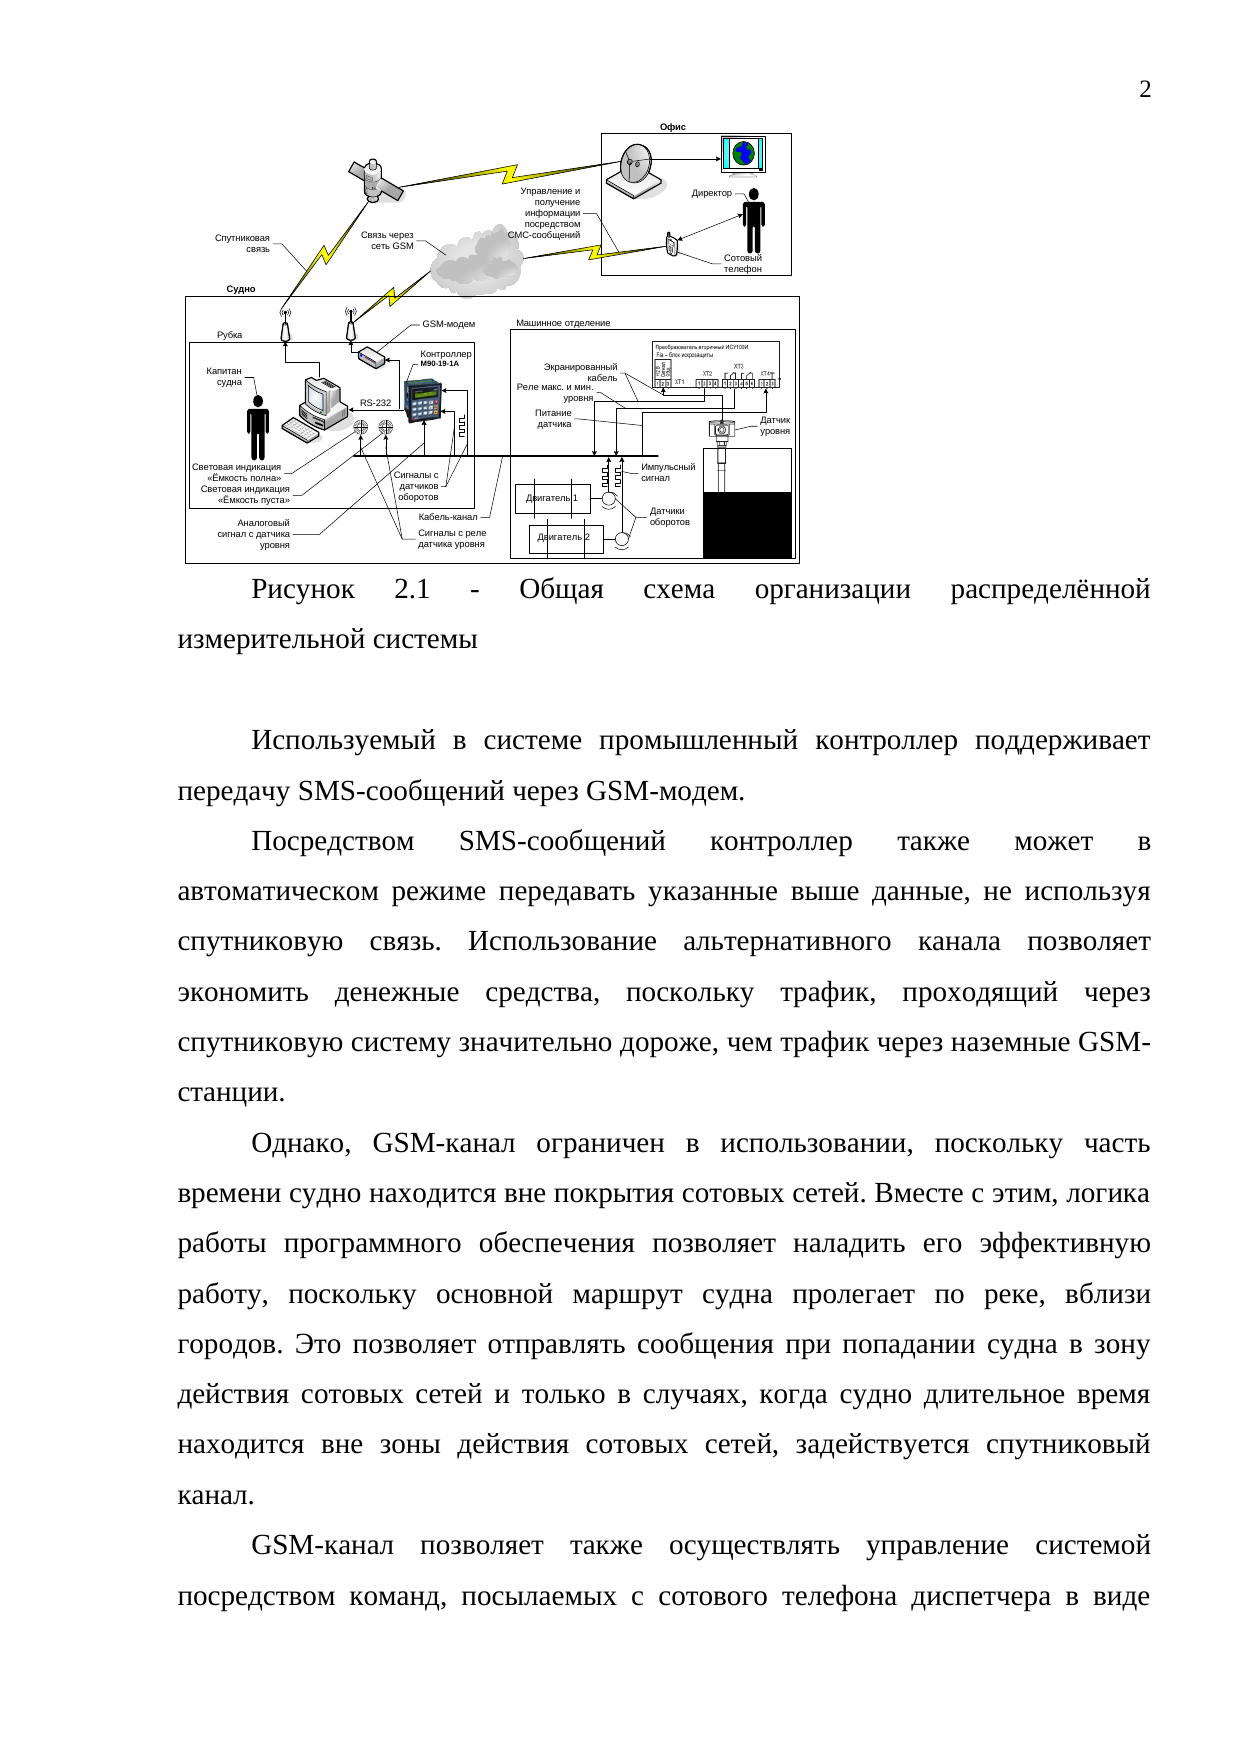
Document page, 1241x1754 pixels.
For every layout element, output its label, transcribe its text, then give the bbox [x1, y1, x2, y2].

text Рисунок 2.1 - Общая схема организации распределённой измерительной системы [177, 571, 1152, 655]
text Используемый в системе промышленный контроллер поддерживает передачу SMS-сообщений через GSM-модем. [177, 722, 1152, 806]
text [177, 1527, 1152, 1611]
text Посредством SMS-сообщений контроллер также может в автоматическом режиме передавать указанные выше данные, не используя спутниковую связь. Использование альтернативного канала позволяет экономить денежные средства, поскольку трафик, проходящий через спутниковую систему значительно дороже, чем трафик через наземные GSM-станции. [177, 823, 1152, 1108]
text Однако, GSM-канал ограничен в использовании, поскольку часть времени судно находится вне покрытия сотовых сетей. Вместе с этим, логика работы программного обеспечения позволяет наладить его эффективную работу, поскольку основной маршрут судна пролегает по реке, вблизи городов. Это позволяет отправлять сообщения при попадании судна в зону действия сотовых сетей и только в случаях, когда судно длительное время находится вне зоны действия сотовых сетей, задействуется спутниковый канал. [177, 1125, 1152, 1511]
